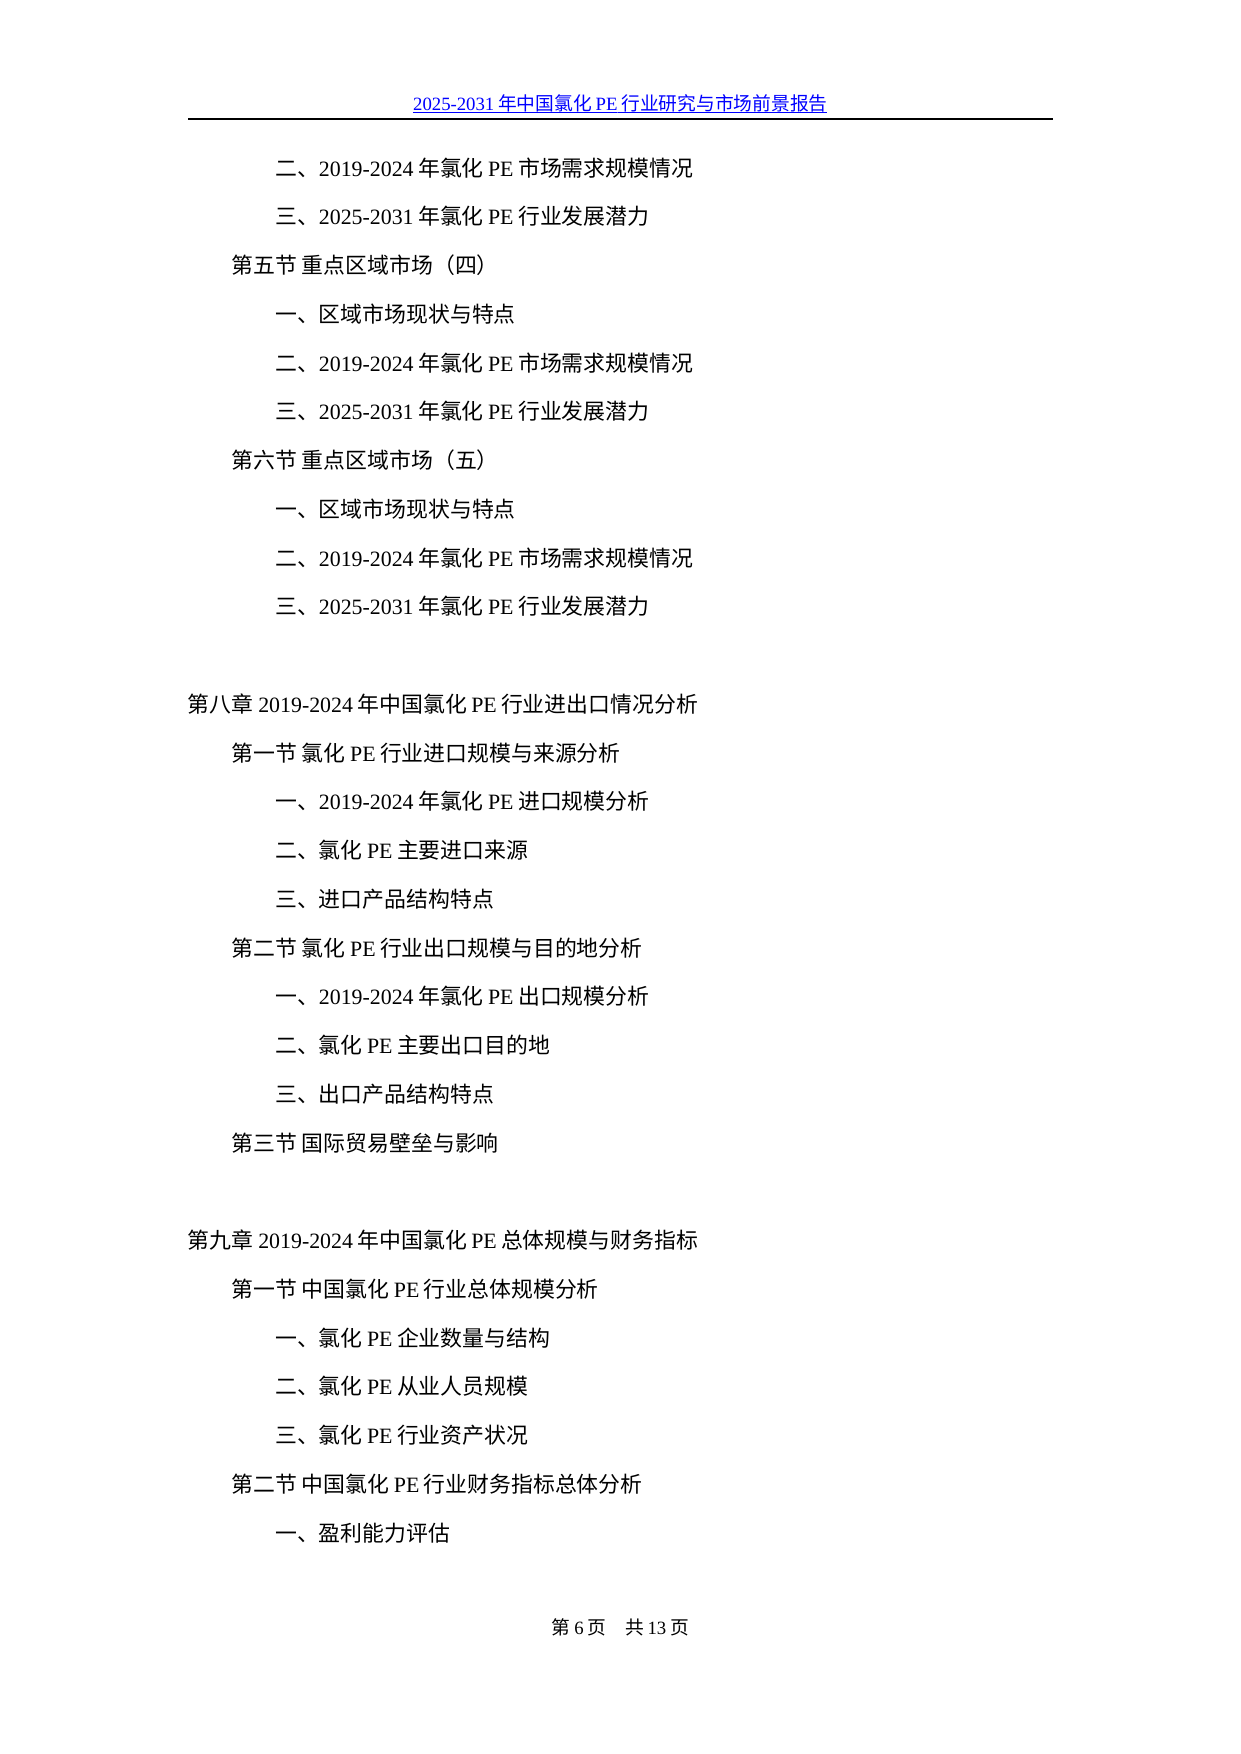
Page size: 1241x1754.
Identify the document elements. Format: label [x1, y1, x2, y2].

text [187, 150, 1053, 1548]
